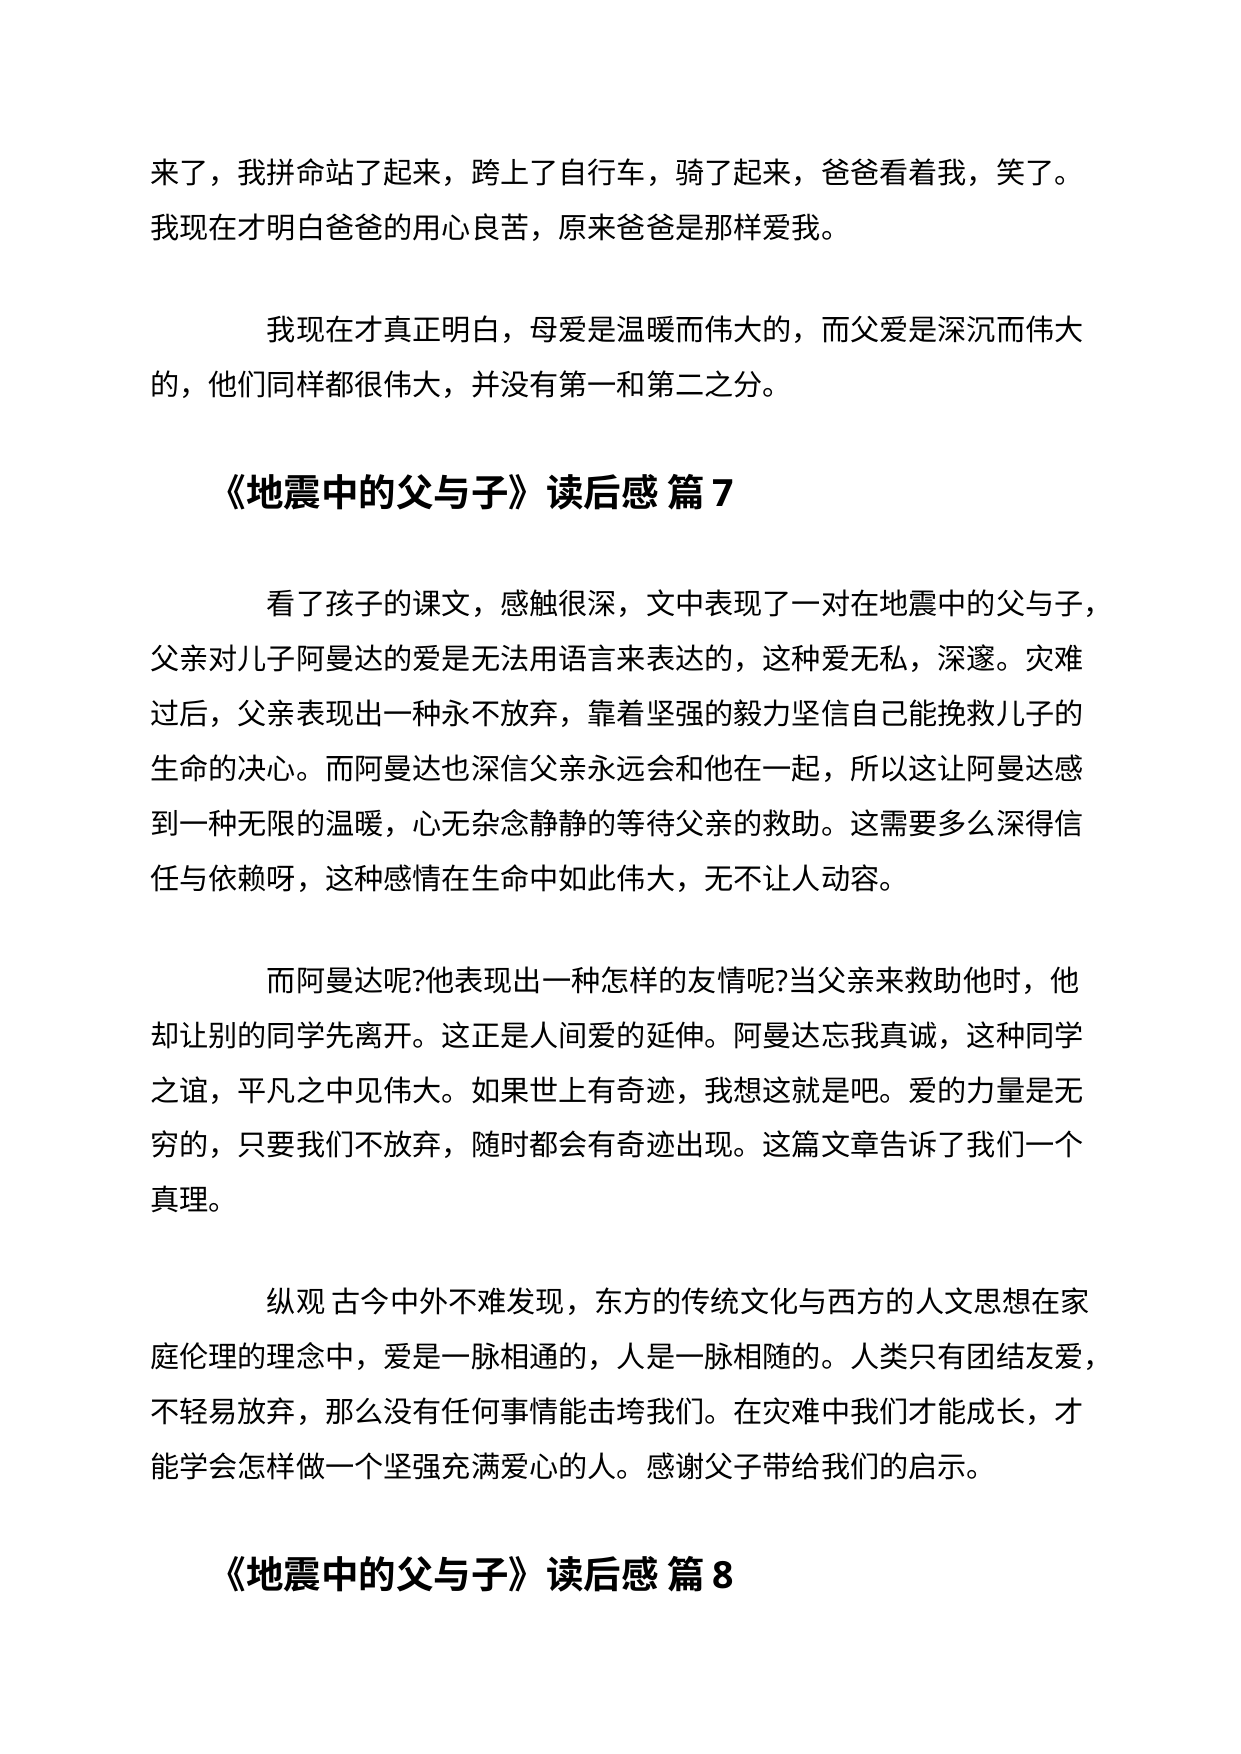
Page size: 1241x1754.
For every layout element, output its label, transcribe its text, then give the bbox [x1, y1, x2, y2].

text 而阿曼达呢?他表现出一种怎样的友情呢?当父亲来救助他时，他却让别的同学先离开。这正是人间爱的延伸。阿曼达忘我真诚，这种同学之谊，平凡之中见伟大。如果世上有奇迹，我想这就是吧。爱的力量是无穷的，只要我们不放弃，随时都会有奇迹出现。这篇文章告诉了我们一个真理。 [150, 957, 1090, 1219]
text 《地震中的父与子》读后感 篇8 [150, 1545, 1090, 1599]
text 纵观 古今中外不难发现，东方的传统文化与西方的人文思想在家庭伦理的理念中，爱是一脉相通的，人是一脉相随的。人类只有团结友爱，不轻易放弃，那么没有任何事情能击垮我们。在灾难中我们才能成长，才能学会怎样做一个坚强充满爱心的人。感谢父子带给我们的启示。 [150, 1279, 1090, 1486]
text 《地震中的父与子》读后感 篇7 [150, 463, 1090, 518]
text 看了孩子的课文，感触很深，文中表现了一对在地震中的父与子，父亲对儿子阿曼达的爱是无法用语言来表达的，这种爱无私，深邃。灾难过后，父亲表现出一种永不放弃，靠着坚强的毅力坚信自己能挽救儿子的生命的决心。而阿曼达也深信父亲永远会和他在一起，所以这让阿曼达感到一种无限的温暖，心无杂念静静的等待父亲的救助。这需要多么深得信任与依赖呀，这种感情在生命中如此伟大，无不让人动容。 [150, 581, 1090, 898]
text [150, 150, 1090, 247]
text 我现在才真正明白，母爱是温暖而伟大的，而父爱是深沉而伟大的，他们同样都很伟大，并没有第一和第二之分。 [150, 307, 1090, 404]
